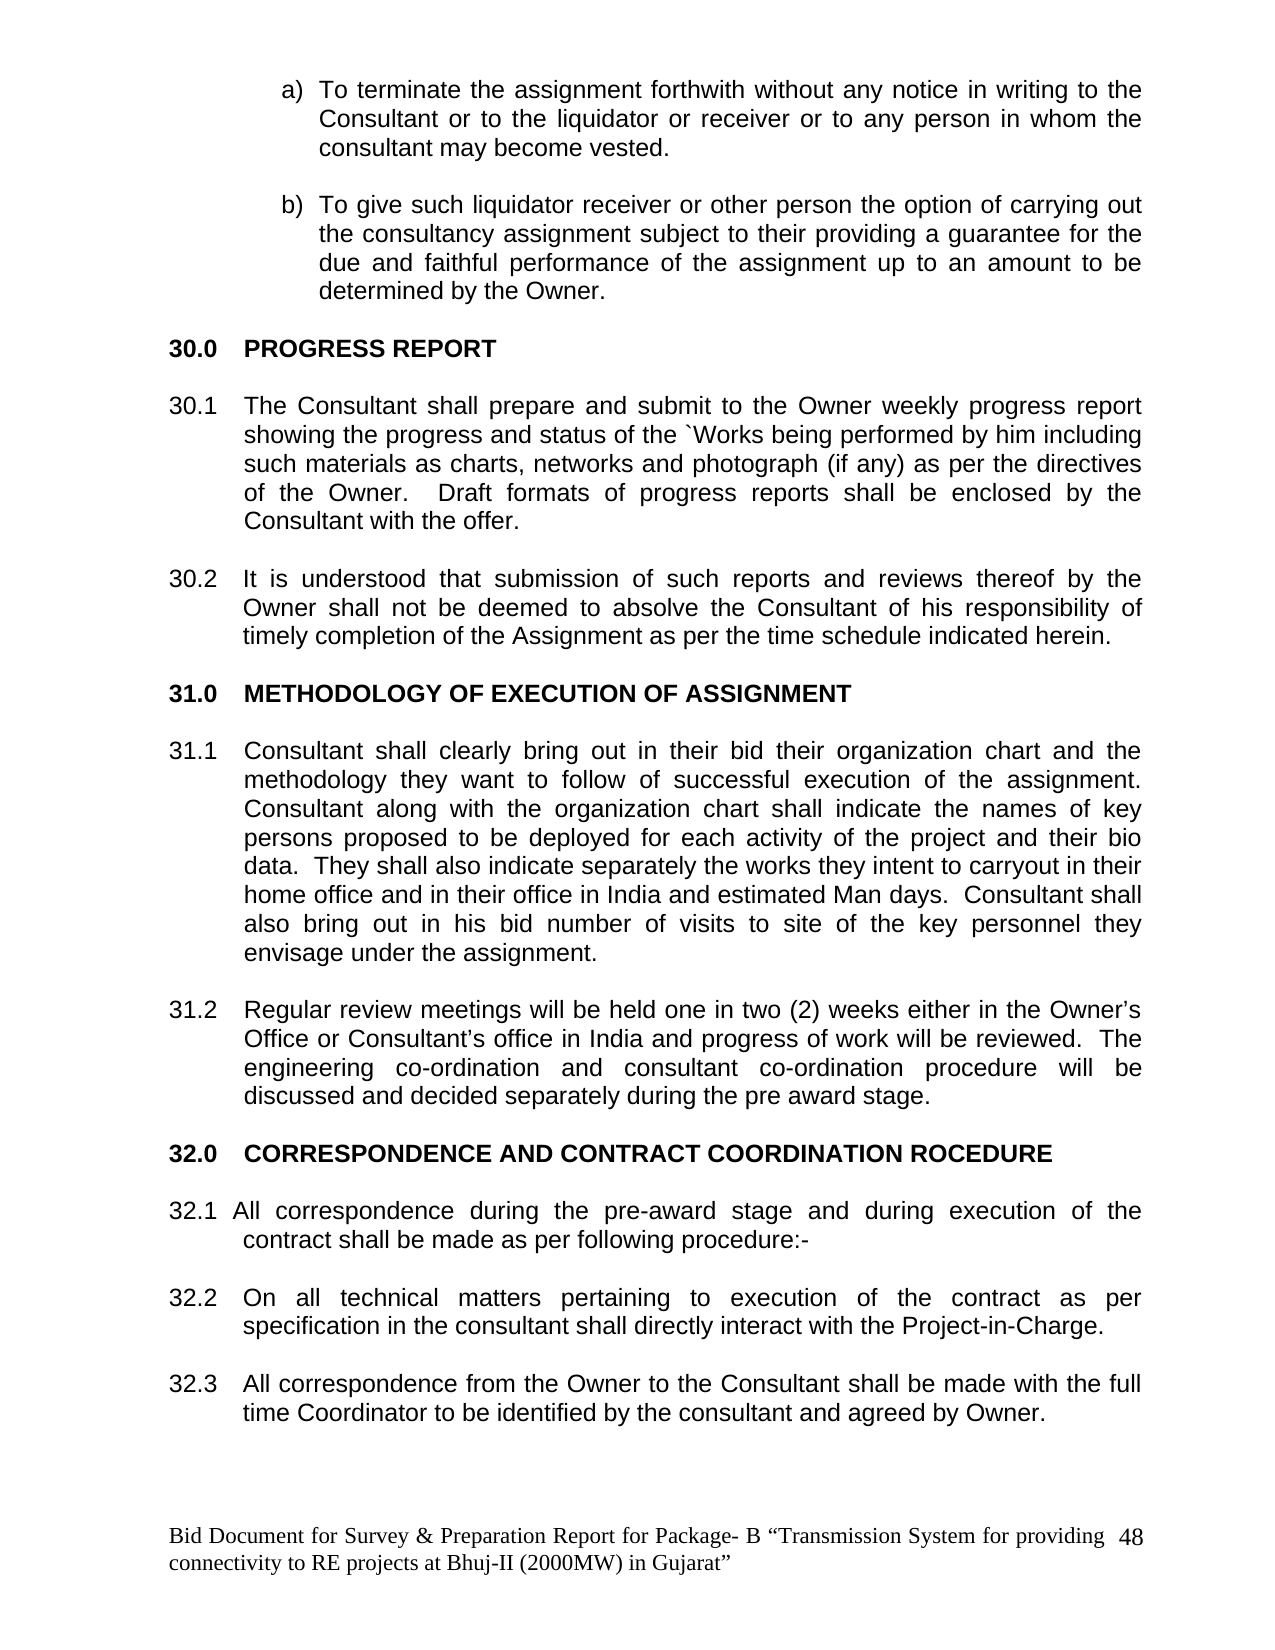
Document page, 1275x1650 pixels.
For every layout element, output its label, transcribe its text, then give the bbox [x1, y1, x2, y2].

list All correspondence from the Owner to the Consultant shall be made with the full time Coordinator to be identified by the consultant and agreed by Owner. [169, 1369, 1144, 1426]
list It is understood that submission of such reports and reviews thereof by the Owner shall not be deemed to absolve the Consultant of his responsibility of timely completion of the Assignment as per the time schedule indicated herein. [169, 564, 1144, 650]
text 31.2 Regular review meetings will be held one in two (2) weeks either in the Owner’s Office or Consultant’s office in India and progress of work will be reviewed. The engineering co-ordination and consultant co-ordination procedure will be discussed and decided separately during the pre award stage. [169, 995, 1144, 1110]
text 32.1 All correspondence during the pre-award stage and during execution of the contract shall be made as per following procedure:- [169, 1196, 1144, 1254]
list The Consultant shall prepare and submit to the Owner weekly progress report showing the progress and status of the `Works being performed by him including such materials as charts, networks and photograph (if any) as per the directives of the Owner. Draft formats of progress reports shall be enclosed by the Consultant with the offer. [169, 391, 1144, 535]
list To give such liquidator receiver or other person the option of carrying out the consultancy assignment subject to their providing a guarantee for the due and faithful performance of the assignment up to an amount to be determined by the Owner. [281, 190, 1144, 305]
list PROGRESS REPORT [169, 334, 1144, 362]
list On all technical matters pertaining to execution of the contract as per specification in the consultant shall directly interact with the Project-in-Charge. [169, 1282, 1144, 1340]
list To terminate the assignment forthwith without any notice in writing to the Consultant or to the liquidator or receiver or to any person in whom the consultant may become vested. [281, 75, 1144, 161]
list METHODOLOGY OF EXECUTION OF ASSIGNMENT [169, 679, 1144, 707]
text 31.1 Consultant shall clearly bring out in their bid their organization chart and the methodology they want to follow of successful execution of the assignment. Consultant along with the organization chart shall indicate the names of key persons proposed to be deployed for each activity of the project and their bio data. They shall also indicate separately the works they intent to carryout in their home office and in their office in India and estimated Man days. Consultant shall also bring out in his bid number of visits to site of the key personnel they envisage under the assignment. [169, 736, 1144, 966]
list CORRESPONDENCE AND CONTRACT COORDINATION ROCEDURE [169, 1139, 1144, 1167]
